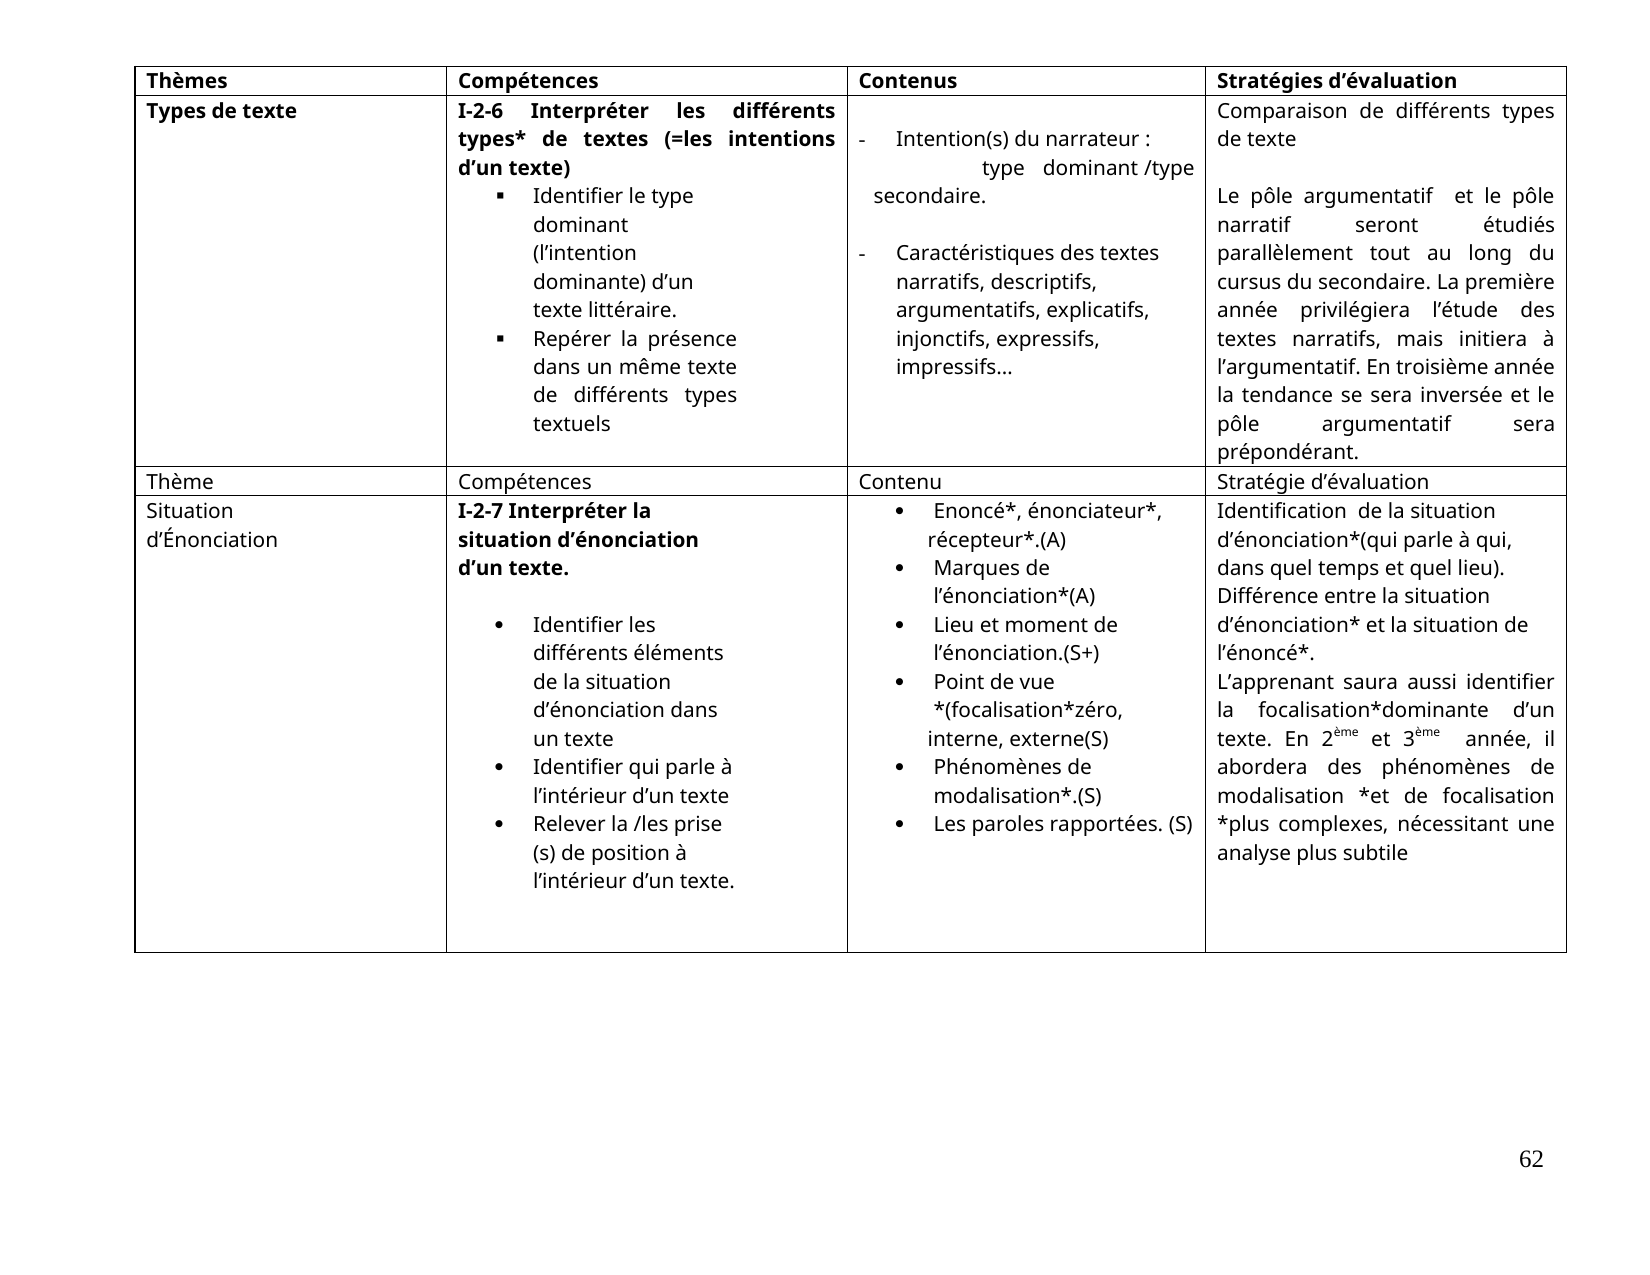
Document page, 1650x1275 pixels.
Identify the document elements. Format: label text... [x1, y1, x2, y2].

table_cell Identification de la situation d’énonciation*(qui parle à qui, dans quel temps et quel lieu). Différence entre la situation d’énonciation* et la situation de l’énoncé*. L’apprenant saura aussi identifier la focalisation*dominante d’un texte. En 2ème et 3ème année, il abordera des phénomènes de modalisation *et de focalisation *plus complexes, nécessitant une analyse plus subtile [1206, 496, 1566, 952]
table_header Thèmes [136, 67, 446, 95]
table_cell Contenu [848, 467, 1205, 495]
table_header Contenus [848, 67, 1205, 95]
table_cell Types de texte [136, 96, 446, 466]
table_cell I-2-7 Interpréter la situation d’énonciation d’un texte. Identifier les différents éléments de la situation d’énonciation dans un texte Identifier qui parle à l’intérieur d’un texte Relever la /les prise (s) de position à l’intérieur d’un texte. [447, 496, 847, 952]
table_cell Situation d’Énonciation [136, 496, 446, 952]
table_cell Stratégie d’évaluation [1206, 467, 1566, 495]
table_cell Thème [136, 467, 446, 495]
table_header Compétences [447, 67, 847, 95]
table_cell Intention(s) du narrateur : type dominant /type secondaire. Caractéristiques des textes narratifs, descriptifs, argumentatifs, explicatifs, injonctifs, expressifs, impressifs… [848, 96, 1205, 466]
table_cell Comparaison de différents types de texte Le pôle argumentatif et le pôle narratif seront étudiés parallèlement tout au long du cursus du secondaire. La première année privilégiera l’étude des textes narratifs, mais initiera à l’argumentatif. En troisième année la tendance se sera inversée et le pôle argumentatif sera prépondérant. [1206, 96, 1566, 466]
table_cell Compétences [447, 467, 847, 495]
table_cell I-2-6 Interpréter les différents types* de textes (=les intentions d’un texte) Identifier le type dominant (l’intention dominante) d’un texte littéraire. Repérer la présence dans un même texte de différents types textuels [447, 96, 847, 466]
table_header Stratégies d’évaluation [1206, 67, 1566, 95]
table_cell Enoncé*, énonciateur*, récepteur*.(A) Marques de l’énonciation*(A) Lieu et moment de l’énonciation.(S+) Point de vue *(focalisation*zéro, interne, externe(S) Phénomènes de modalisation*.(S) Les paroles rapportées. (S) [848, 496, 1205, 952]
